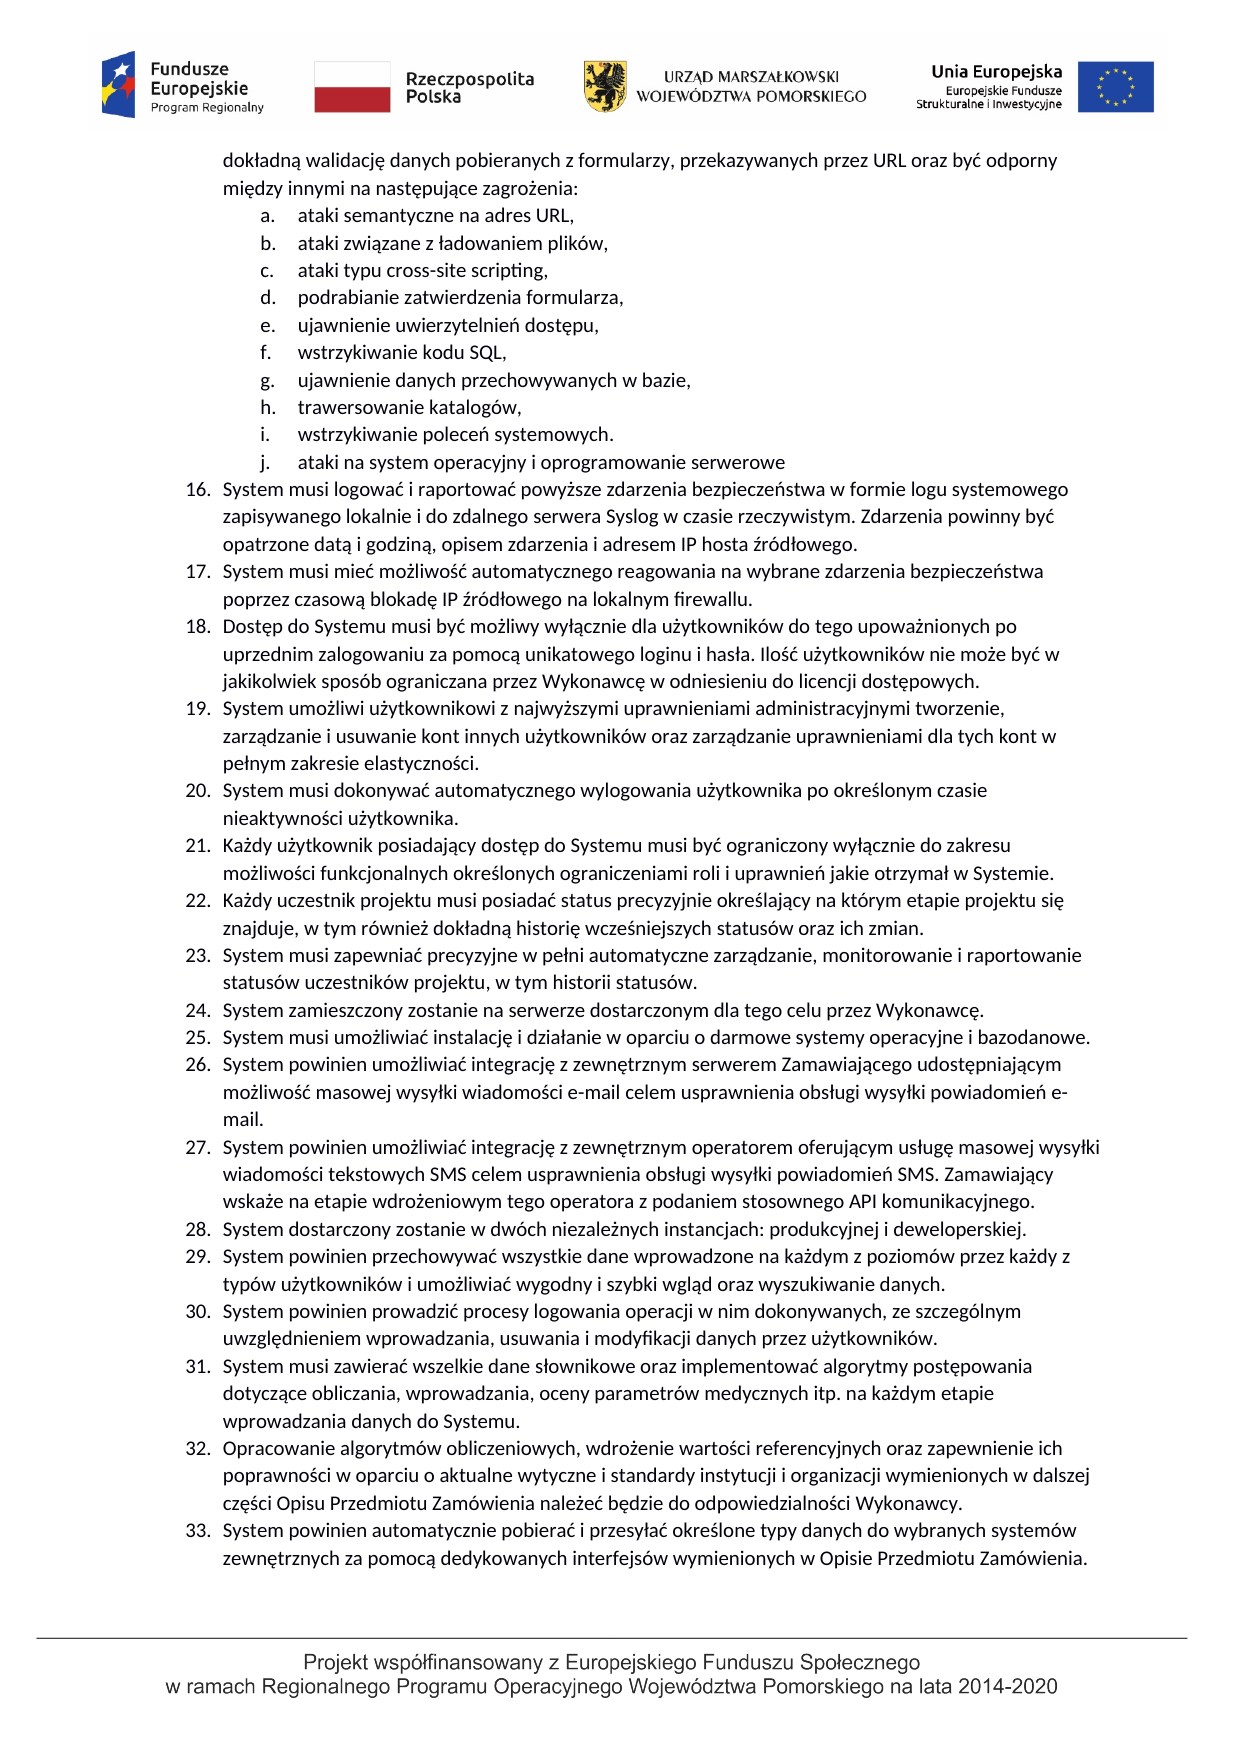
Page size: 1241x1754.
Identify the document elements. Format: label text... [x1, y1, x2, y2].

list Opracowanie algorytmów obliczeniowych, wdrożenie wartości referencyjnych oraz zapewnienie ich poprawności w oparciu o aktualne wytyczne i standardy instytucji i organizacji wymienionych w dalszej części Opisu Przedmiotu Zamówienia należeć będzie do odpowiedzialności Wykonawcy. [185, 1435, 1107, 1515]
list System powinien przechowywać wszystkie dane wprowadzone na każdym z poziomów przez każdy z typów użytkowników i umożliwiać wygodny i szybki wgląd oraz wyszukiwanie danych. [185, 1243, 1107, 1296]
list System musi zawierać wszelkie dane słownikowe oraz implementować algorytmy postępowania dotyczące obliczania, wprowadzania, oceny parametrów medycznych itp. na każdym etapie wprowadzania danych do Systemu. [185, 1353, 1107, 1433]
list wstrzykiwanie kodu SQL, [260, 339, 1107, 365]
list ataki semantyczne na adres URL, [260, 202, 1107, 228]
list ujawnienie danych przechowywanych w bazie, [260, 367, 1107, 392]
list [185, 148, 1107, 200]
list System powinien prowadzić procesy logowania operacji w nim dokonywanych, ze szczególnym uwzględnieniem wprowadzania, usuwania i modyfikacji danych przez użytkowników. [185, 1298, 1107, 1351]
list Każdy użytkownik posiadający dostęp do Systemu musi być ograniczony wyłącznie do zakresu możliwości funkcjonalnych określonych ograniczeniami roli i uprawnień jakie otrzymał w Systemie. [185, 832, 1107, 885]
list System musi mieć możliwość automatycznego reagowania na wybrane zdarzenia bezpieczeństwa poprzez czasową blokadę IP źródłowego na lokalnym firewallu. [185, 558, 1107, 611]
list System powinien automatycznie pobierać i przesyłać określone typy danych do wybranych systemów zewnętrznych za pomocą dedykowanych interfejsów wymienionych w Opisie Przedmiotu Zamówienia. [185, 1517, 1107, 1570]
list System powinien umożliwiać integrację z zewnętrznym serwerem Zamawiającego udostępniającym możliwość masowej wysyłki wiadomości e-mail celem usprawnienia obsługi wysyłki powiadomień e-mail. [185, 1052, 1107, 1132]
list System zamieszczony zostanie na serwerze dostarczonym dla tego celu przez Wykonawcę. [185, 997, 1107, 1022]
list ataki na system operacyjny i oprogramowanie serwerowe [260, 449, 1107, 474]
list System musi logować i raportować powyższe zdarzenia bezpieczeństwa w formie logu systemowego zapisywanego lokalnie i do zdalnego serwera Syslog w czasie rzeczywistym. Zdarzenia powinny być opatrzone datą i godziną, opisem zdarzenia i adresem IP hosta źródłowego. [185, 476, 1107, 557]
picture [84, 33, 1169, 134]
picture [36, 1637, 1188, 1698]
list System powinien umożliwiać integrację z zewnętrznym operatorem oferującym usługę masowej wysyłki wiadomości tekstowych SMS celem usprawnienia obsługi wysyłki powiadomień SMS. Zamawiający wskaże na etapie wdrożeniowym tego operatora z podaniem stosownego API komunikacyjnego. [185, 1134, 1107, 1214]
list trawersowanie katalogów, [260, 394, 1107, 419]
list ataki związane z ładowaniem plików, [260, 230, 1107, 255]
list ujawnienie uwierzytelnień dostępu, [260, 312, 1107, 337]
list Dostęp do Systemu musi być możliwy wyłącznie dla użytkowników do tego upoważnionych po uprzednim zalogowaniu za pomocą unikatowego loginu i hasła. Ilość użytkowników nie może być w jakikolwiek sposób ograniczana przez Wykonawcę w odniesieniu do licencji dostępowych. [185, 613, 1107, 693]
list Każdy uczestnik projektu musi posiadać status precyzyjnie określający na którym etapie projektu się znajduje, w tym również dokładną historię wcześniejszych statusów oraz ich zmian. [185, 887, 1107, 940]
list System musi umożliwiać instalację i działanie w oparciu o darmowe systemy operacyjne i bazodanowe. [185, 1024, 1107, 1050]
list System musi dokonywać automatycznego wylogowania użytkownika po określonym czasie nieaktywności użytkownika. [185, 778, 1107, 831]
list System dostarczony zostanie w dwóch niezależnych instancjach: produkcyjnej i deweloperskiej. [185, 1216, 1107, 1241]
list ataki typu cross-site scripting, [260, 257, 1107, 283]
list wstrzykiwanie poleceń systemowych. [260, 422, 1107, 447]
list podrabianie zatwierdzenia formularza, [260, 284, 1107, 310]
list System musi zapewniać precyzyjne w pełni automatyczne zarządzanie, monitorowanie i raportowanie statusów uczestników projektu, w tym historii statusów. [185, 942, 1107, 995]
list System umożliwi użytkownikowi z najwyższymi uprawnieniami administracyjnymi tworzenie, zarządzanie i usuwanie kont innych użytkowników oraz zarządzanie uprawnieniami dla tych kont w pełnym zakresie elastyczności. [185, 696, 1107, 776]
